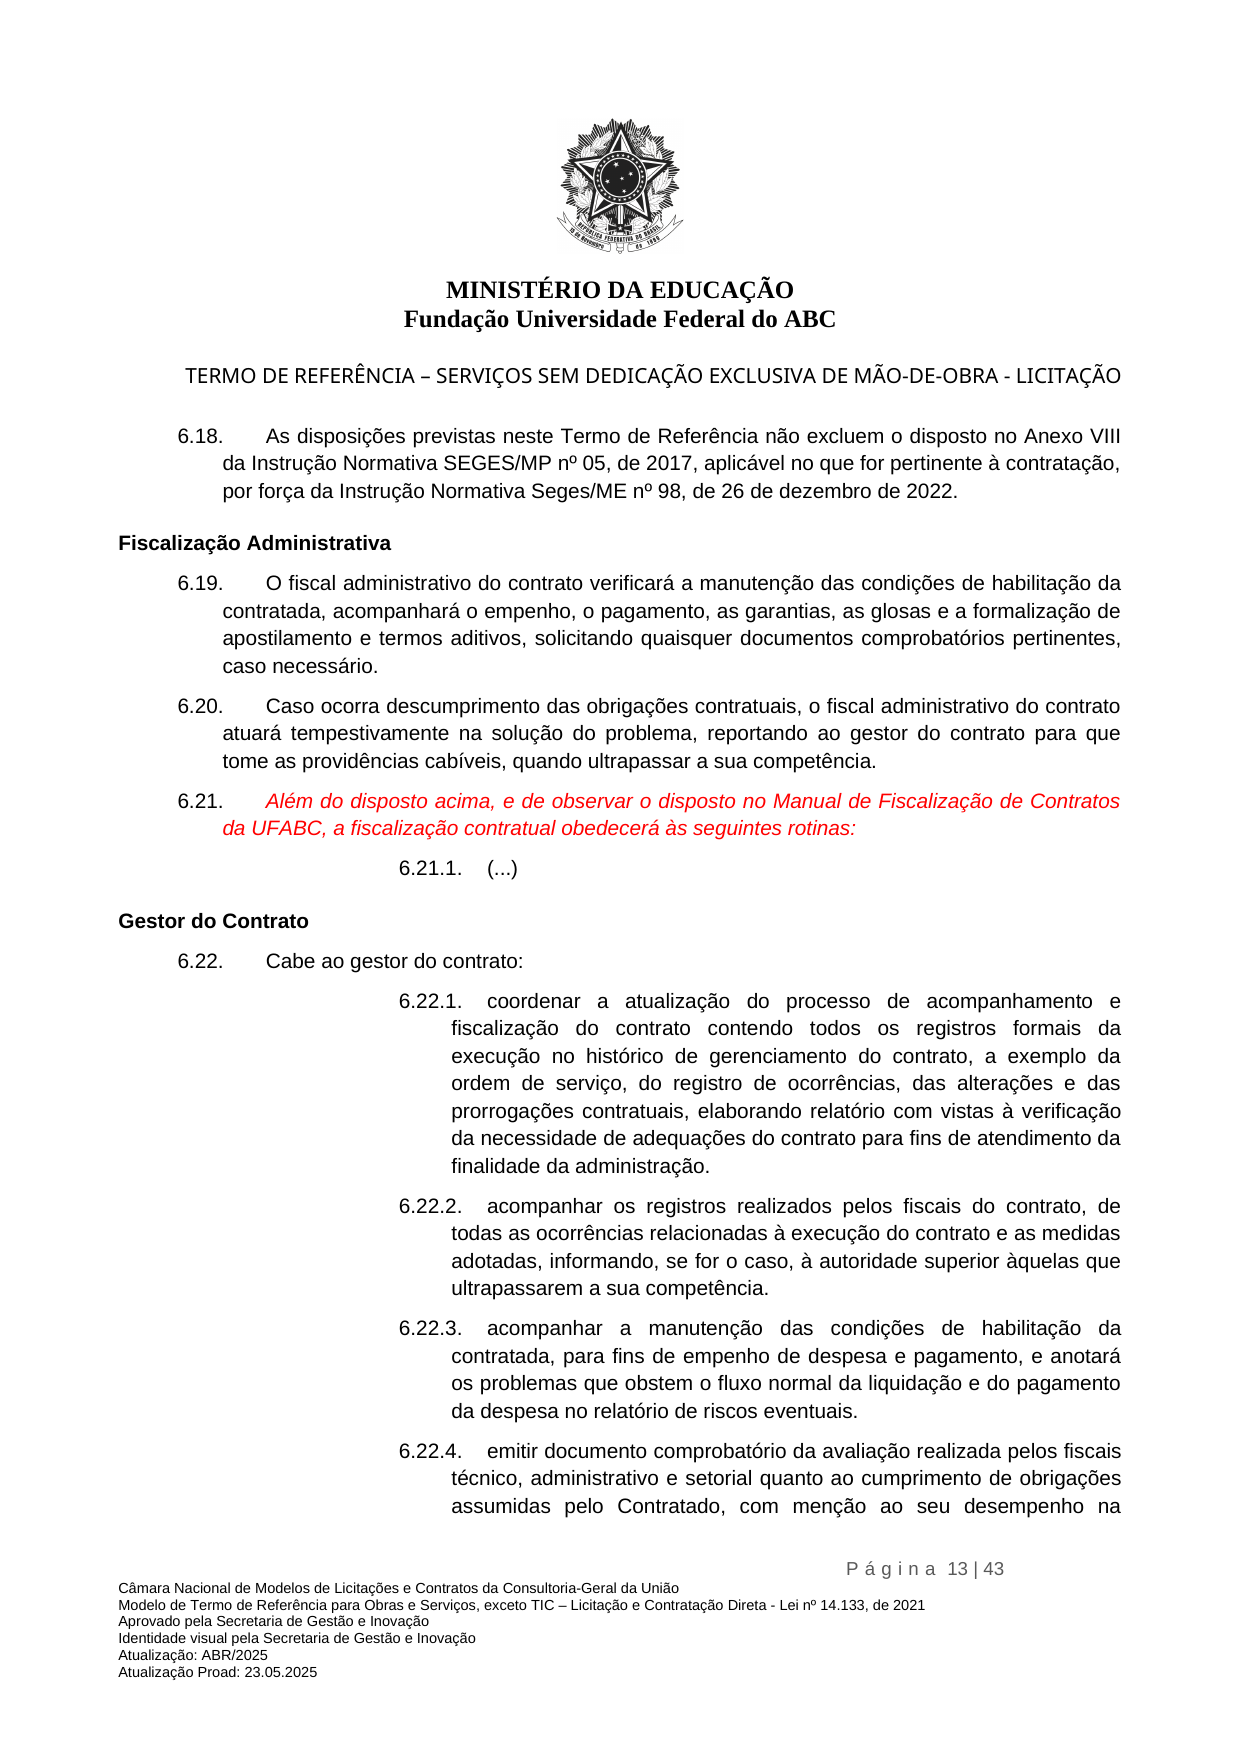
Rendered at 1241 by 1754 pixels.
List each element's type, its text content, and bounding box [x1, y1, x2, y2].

text acompanhar os registros realizados pelos fiscais do contrato, de todas as ocorrências relacionadas à execução do contrato e as medidas adotadas, informando, se for o caso, à autoridade superior àquelas que ultrapassarem a sua competência. [399, 1193, 1122, 1300]
text Gestor do Contrato [118, 908, 1122, 932]
text Cabe ao gestor do contrato: [177, 948, 1122, 972]
text Fiscalização Administrativa [118, 531, 1122, 555]
text Caso ocorra descumprimento das obrigações contratuais, o fiscal administrativo do contrato atuará tempestivamente na solução do problema, reportando ao gestor do contrato para que tome as providências cabíveis, quando ultrapassar a sua competência. [177, 693, 1122, 772]
text acompanhar a manutenção das condições de habilitação da contratada, para fins de empenho de despesa e pagamento, e anotará os problemas que obstem o fluxo normal da liquidação e do pagamento da despesa no relatório de riscos eventuais. [399, 1316, 1122, 1422]
text coordenar a atualização do processo de acompanhamento e fiscalização do contrato contendo todos os registros formais da execução no histórico de gerenciamento do contrato, a exemplo da ordem de serviço, do registro de ocorrências, das alterações e das prorrogações contratuais, elaborando relatório com vistas à verificação da necessidade de adequações do contrato para fins de atendimento da finalidade da administração. [399, 988, 1122, 1177]
picture [556, 118, 684, 254]
text As disposições previstas neste Termo de Referência não excluem o disposto no Anexo VIII da Instrução Normativa SEGES/MP nº 05, de 2017, aplicável no que for pertinente à contratação, por força da Instrução Normativa Seges/ME nº 98, de 26 de dezembro de 2022. [177, 423, 1122, 502]
text Além do disposto acima, e de observar o disposto no Manual de Fiscalização de Contratos da UFABC, a fiscalização contratual obedecerá às seguintes rotinas: [177, 788, 1122, 840]
text (...) [399, 856, 1122, 880]
text O fiscal administrativo do contrato verificará a manutenção das condições de habilitação da contratada, acompanhará o empenho, o pagamento, as garantias, as glosas e a formalização de apostilamento e termos aditivos, solicitando quaisquer documentos comprobatórios pertinentes, caso necessário. [177, 571, 1122, 677]
